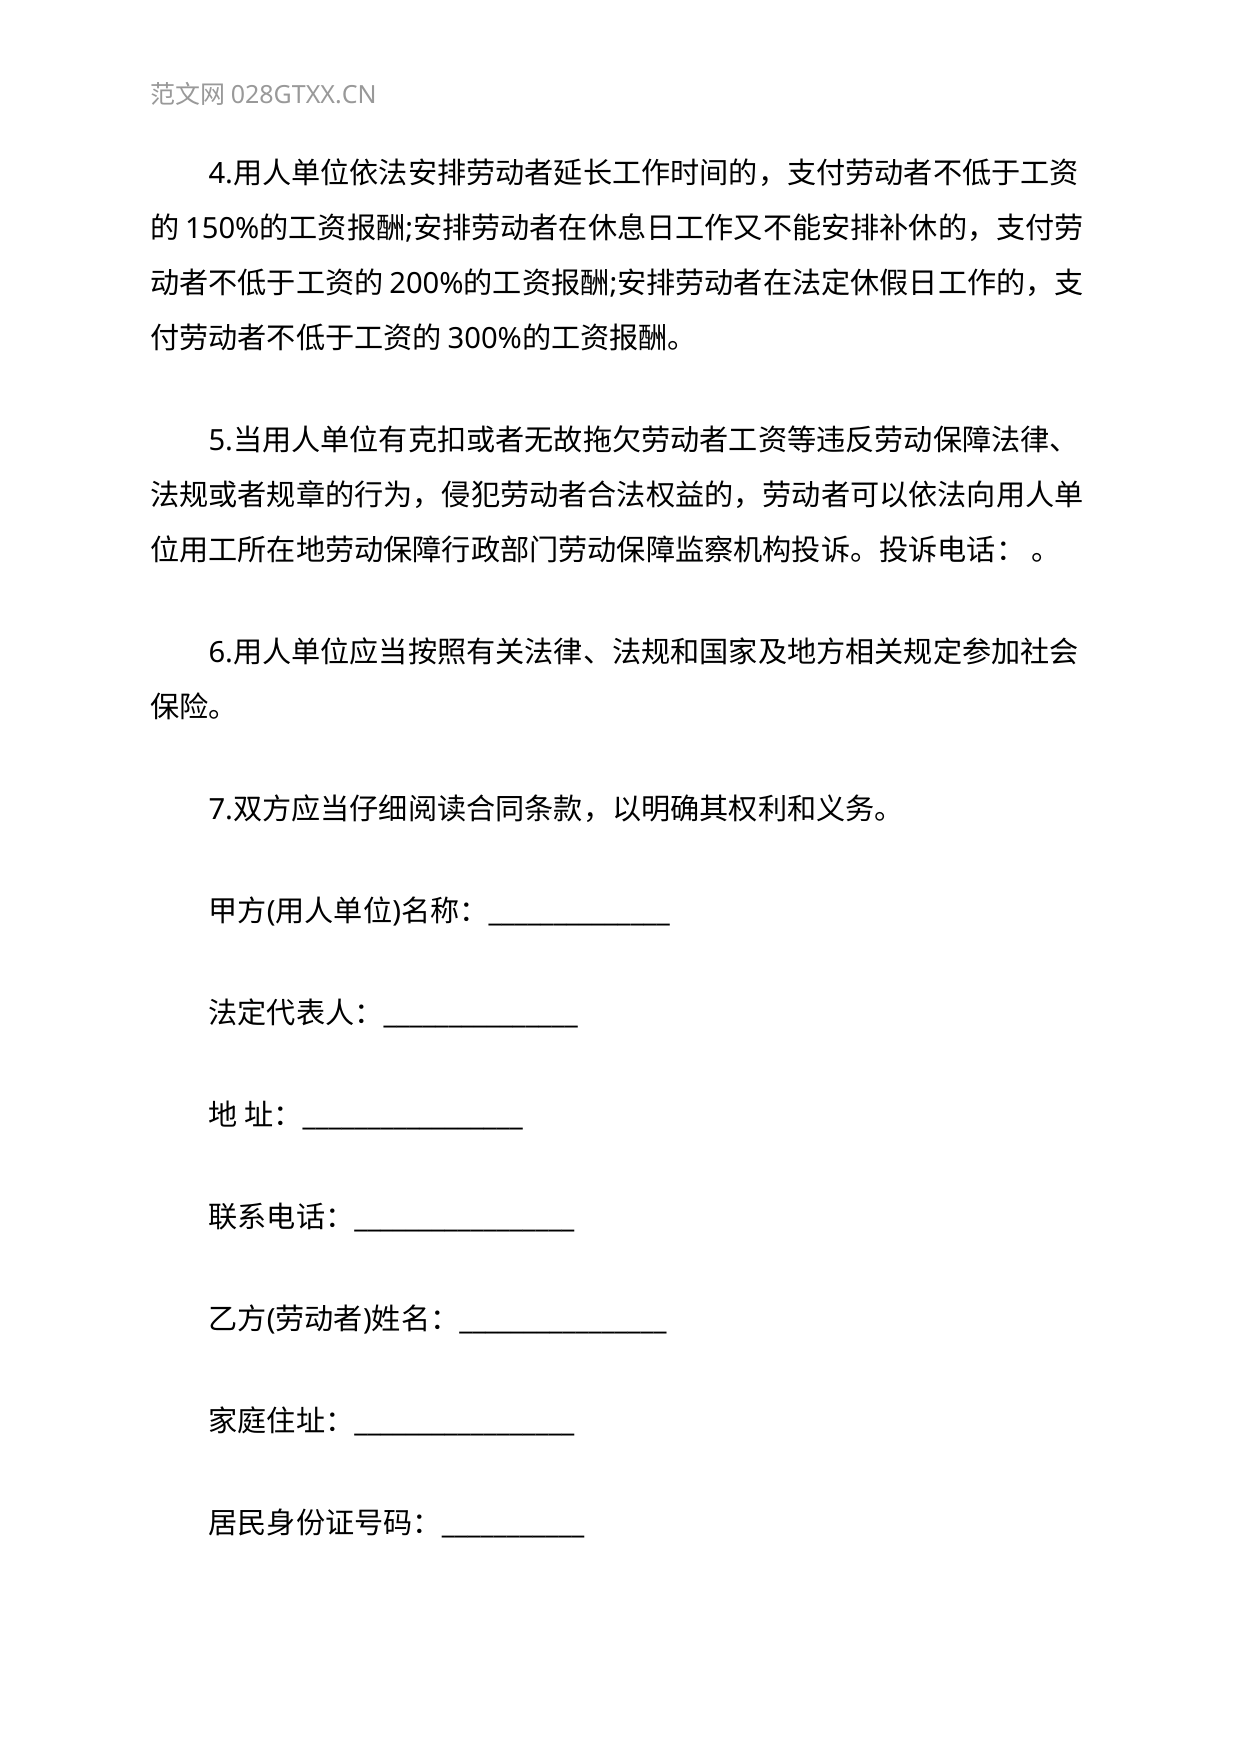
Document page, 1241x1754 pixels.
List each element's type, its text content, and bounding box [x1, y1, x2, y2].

text 家庭住址：_________________ [150, 1397, 1090, 1440]
text 居民身份证号码：___________ [150, 1499, 1090, 1542]
text 7.双方应当仔细阅读合同条款，以明确其权利和义务。 [150, 785, 1090, 828]
text 5.当用人单位有克扣或者无故拖欠劳动者工资等违反劳动保障法律、法规或者规章的行为，侵犯劳动者合法权益的，劳动者可以依法向用人单位用工所在地劳动保障行政部门劳动保障监察机构投诉。投诉电话： 。 [150, 417, 1090, 569]
text 4.用人单位依法安排劳动者延长工作时间的，支付劳动者不低于工资的150%的工资报酬;安排劳动者在休息日工作又不能安排补休的，支付劳动者不低于工资的200%的工资报酬;安排劳动者在法定休假日工作的，支付劳动者不低于工资的300%的工资报酬。 [150, 150, 1090, 357]
text 地 址：_________________ [150, 1091, 1090, 1134]
text 联系电话：_________________ [150, 1193, 1090, 1236]
text 6.用人单位应当按照有关法律、法规和国家及地方相关规定参加社会保险。 [150, 629, 1090, 726]
text 甲方(用人单位)名称：______________ [150, 887, 1090, 930]
text 乙方(劳动者)姓名：________________ [150, 1295, 1090, 1338]
text 法定代表人：_______________ [150, 989, 1090, 1032]
